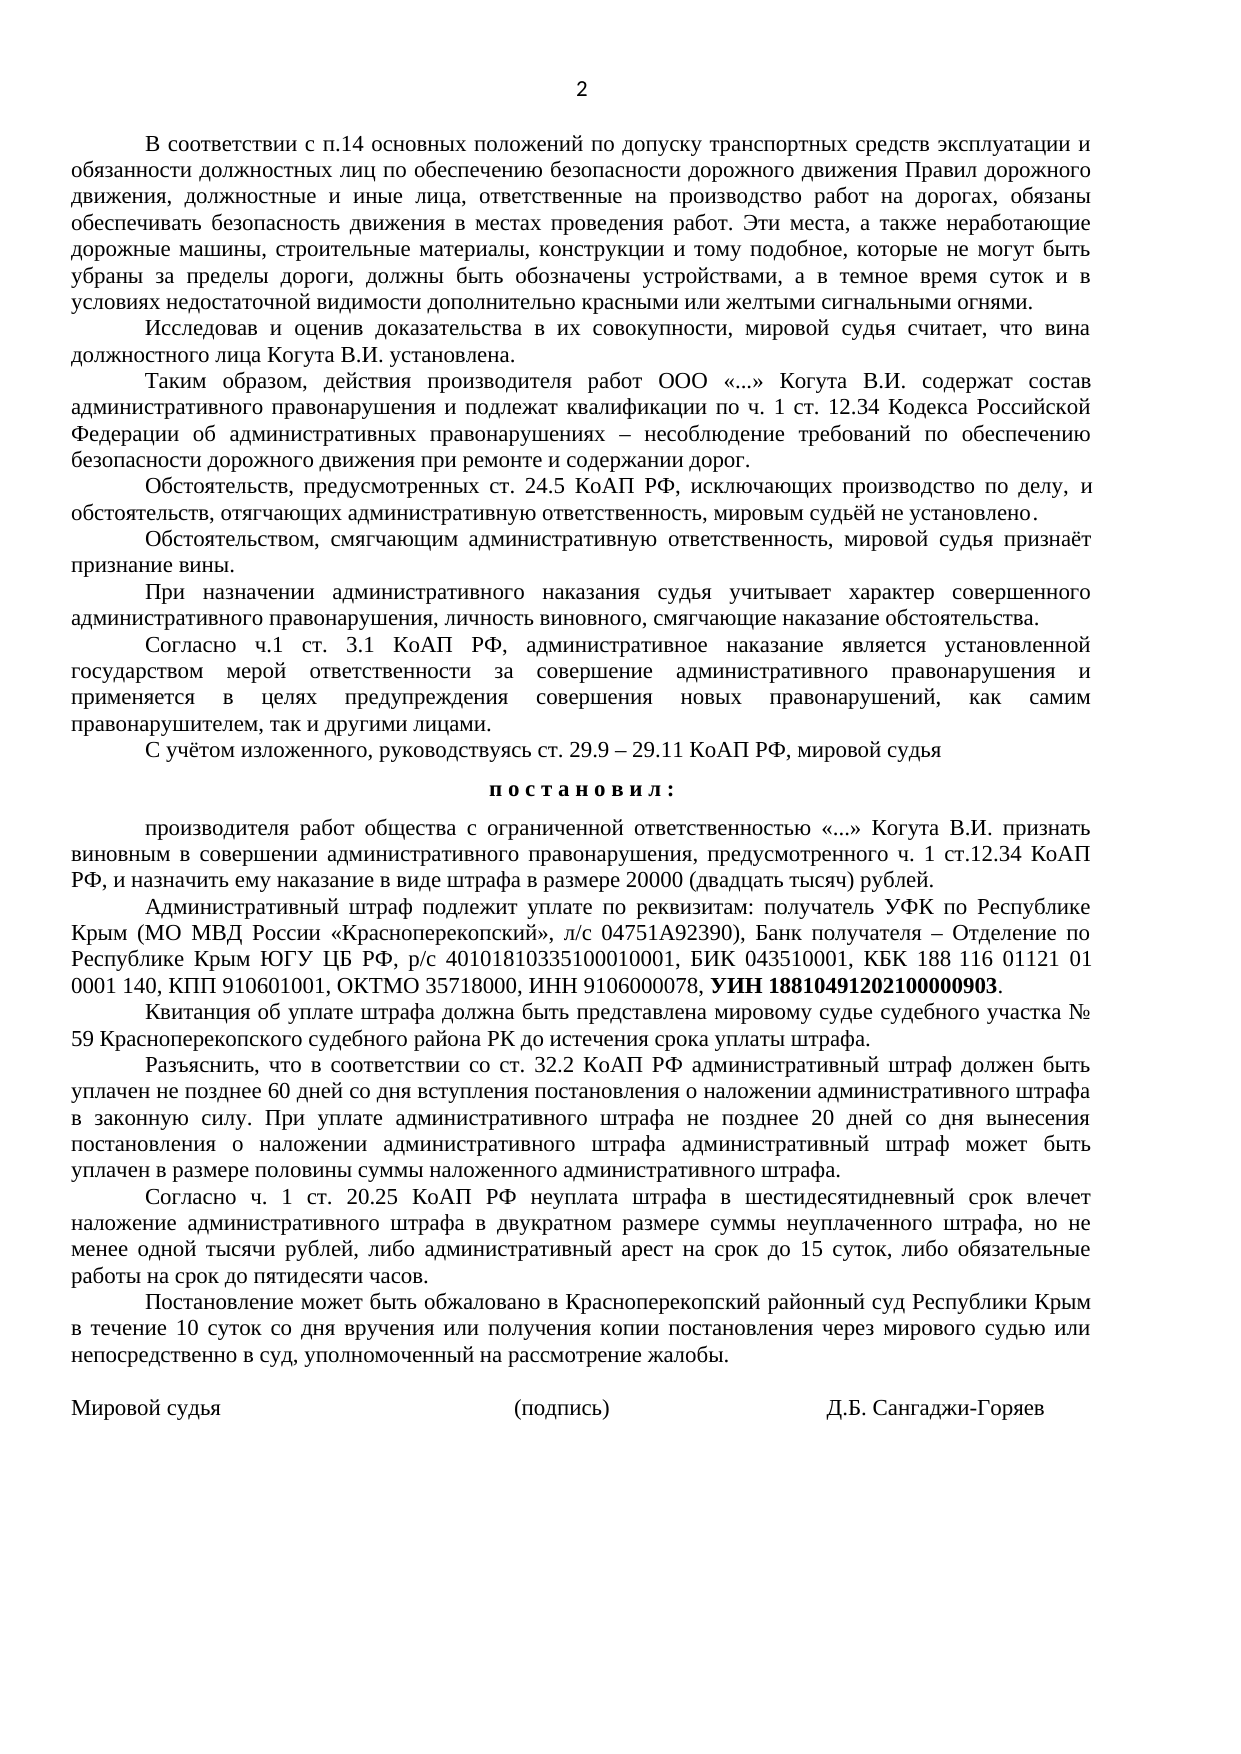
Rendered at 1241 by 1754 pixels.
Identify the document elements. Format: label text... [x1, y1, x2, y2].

text Административный штраф подлежит уплате по реквизитам: получатель УФК по Республике Крым (МО МВД России «Красноперекопский», л/с 04751А92390), Банк получателя – Отделение по Республике Крым ЮГУ ЦБ РФ, р/с 40101810335100010001, БИК 043510001, КБК 188 116 01121 01 0001 140, КПП 910601001, ОКТМО 35718000, ИНН 9106000078, УИН 18810491202100000903. [71, 893, 1092, 998]
text Согласно ч. 1 ст. 20.25 КоАП РФ неуплата штрафа в шестидесятидневный срок влечет наложение административного штрафа в двукратном размере суммы неуплаченного штрафа, но не менее одной тысячи рублей, либо административный арест на срок до 15 суток, либо обязательные работы на срок до пятидесяти часов. [71, 1183, 1092, 1288]
text При назначении административного наказания судья учитывает характер совершенного административного правонарушения, личность виновного, смягчающие наказание обстоятельства. [71, 578, 1092, 631]
text С учётом изложенного, руководствуясь ст. 29.9 – 29.11 КоАП РФ, мировой судья [71, 736, 1092, 762]
text Мировой судья (подпись) Д.Б. Сангаджи-Горяев [71, 1393, 1092, 1420]
text Согласно ч.1 ст. 3.1 КоАП РФ, административное наказание является установленной государством мерой ответственности за совершение административного правонарушения и применяется в целях предупреждения совершения новых правонарушений, как самим правонарушителем, так и другими лицами. [71, 631, 1092, 736]
text Исследовав и оценив доказательства в их совокупности, мировой судья считает, что вина должностного лица Когута В.И. установлена. [71, 314, 1092, 367]
text В соответствии с п.14 основных положений по допуску транспортных средств эксплуатации и обязанности должностных лиц по обеспечению безопасности дорожного движения Правил дорожного движения, должностные и иные лица, ответственные на производство работ на дорогах, обязаны обеспечивать безопасность движения в местах проведения работ. Эти места, а также неработающие дорожные машины, строительные материалы, конструкции и тому подобное, которые не могут быть убраны за пределы дороги, должны быть обозначены устройствами, а в темное время суток и в условиях недостаточной видимости дополнительно красными или желтыми сигнальными огнями. [71, 130, 1092, 314]
text Обстоятельств, предусмотренных ст. 24.5 КоАП РФ, исключающих производство по делу, и обстоятельств, отягчающих административную ответственность, мировым судьёй не установлено. [71, 472, 1092, 525]
text производителя работ общества с ограниченной ответственностью «...» Когута В.И. признать виновным в совершении административного правонарушения, предусмотренного ч. 1 ст.12.34 КоАП РФ, и назначить ему наказание в виде штрафа в размере 20000 (двадцать тысяч) рублей. [71, 814, 1092, 893]
text Разъяснить, что в соответствии со ст. 32.2 КоАП РФ административный штраф должен быть уплачен не позднее 60 дней со дня вступления постановления о наложении административного штрафа в законную силу. При уплате административного штрафа не позднее 20 дней со дня вынесения постановления о наложении административного штрафа административный штраф может быть уплачен в размере половины суммы наложенного административного штрафа. [71, 1051, 1092, 1183]
text п о с т а н о в и л : [71, 775, 1092, 801]
text Постановление может быть обжаловано в Красноперекопский районный суд Республики Крым в течение 10 суток со дня вручения или получения копии постановления через мирового судью или непосредственно в суд, уполномоченный на рассмотрение жалобы. [71, 1288, 1092, 1367]
text Таким образом, действия производителя работ ООО «...» Когута В.И. содержат состав административного правонарушения и подлежат квалификации по ч. 1 ст. 12.34 Кодекса Российской Федерации об административных правонарушениях – несоблюдение требований по обеспечению безопасности дорожного движения при ремонте и содержании дорог. [71, 367, 1092, 472]
text Квитанция об уплате штрафа должна быть представлена мировому судье судебного участка № 59 Красноперекопского судебного района РК до истечения срока уплаты штрафа. [71, 998, 1092, 1051]
text Обстоятельством, смягчающим административную ответственность, мировой судья признаёт признание вины. [71, 525, 1092, 578]
